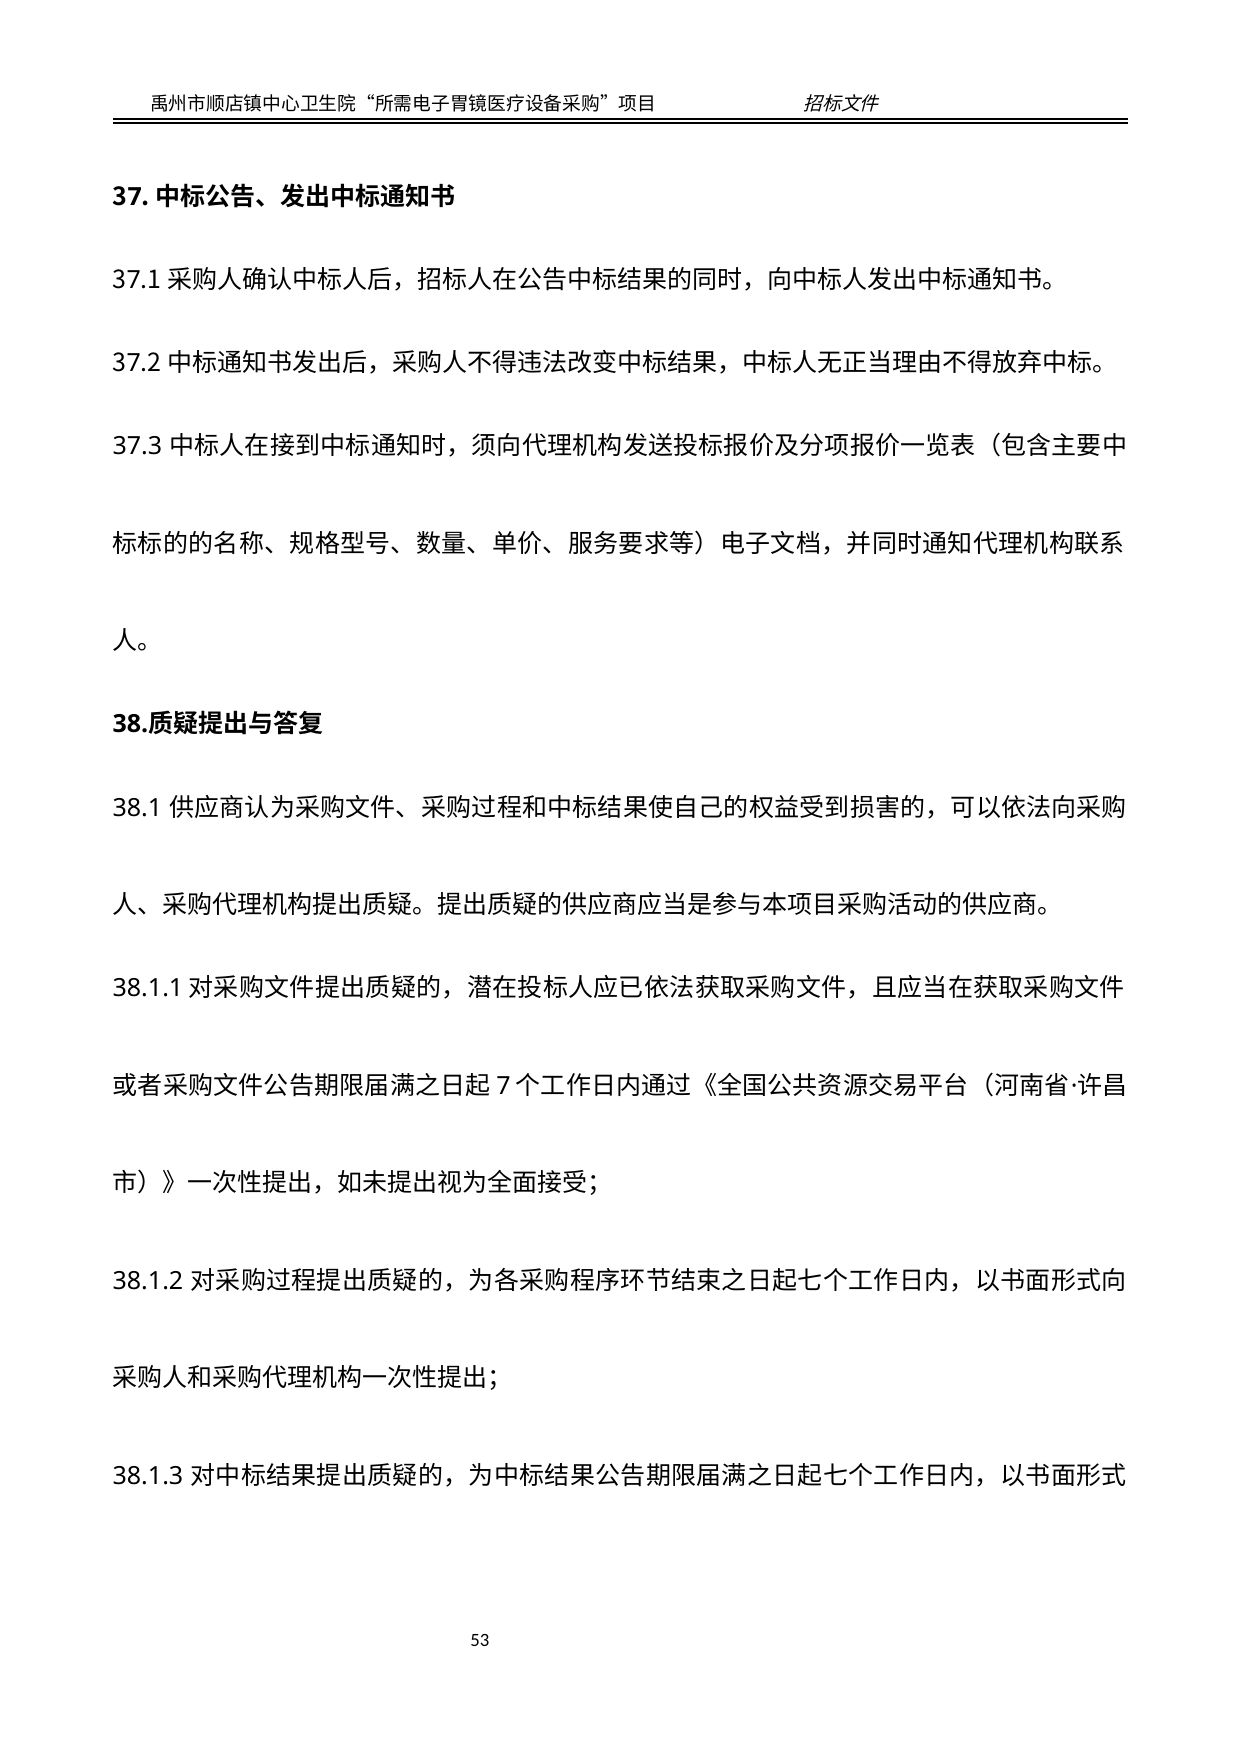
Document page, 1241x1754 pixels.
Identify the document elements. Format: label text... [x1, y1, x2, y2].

text 37. 中标公告、发出中标通知书 [112, 162, 1128, 227]
text 38.1 供应商认为采购文件、采购过程和中标结果使自己的权益受到损害的，可以依法向采购人、采购代理机构提出质疑。提出质疑的供应商应当是参与本项目采购活动的供应商。 [112, 773, 1128, 935]
text 37.3 中标人在接到中标通知时，须向代理机构发送投标报价及分项报价一览表（包含主要中标标的的名称、规格型号、数量、单价、服务要求等）电子文档，并同时通知代理机构联系人。 [112, 411, 1128, 671]
text 38.质疑提出与答复 [112, 689, 1128, 754]
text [112, 953, 1128, 1506]
text 37.2 中标通知书发出后，采购人不得违法改变中标结果，中标人无正当理由不得放弃中标。 [112, 328, 1128, 393]
text 37.1 采购人确认中标人后，招标人在公告中标结果的同时，向中标人发出中标通知书。 [112, 245, 1128, 310]
